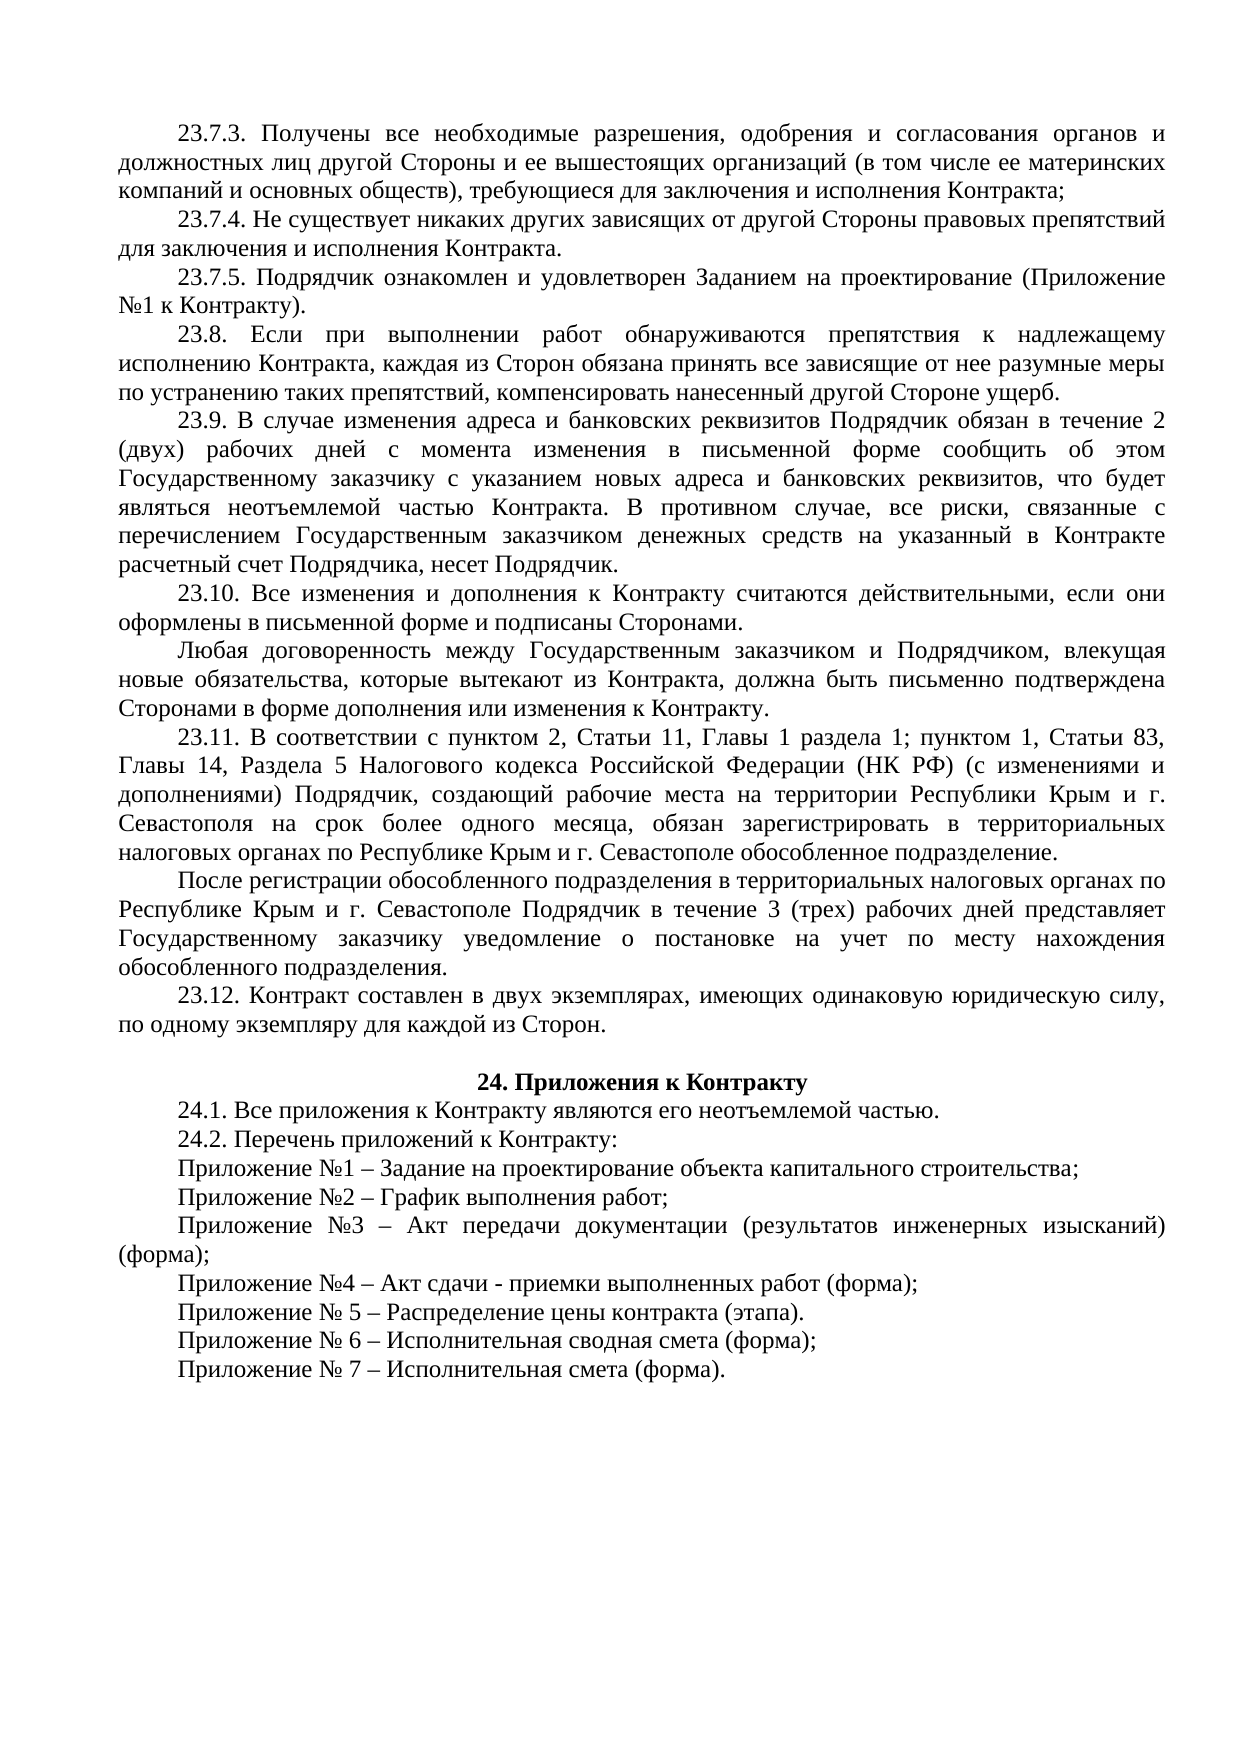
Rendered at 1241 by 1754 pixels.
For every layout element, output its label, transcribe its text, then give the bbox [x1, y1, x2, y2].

text 24. Приложения к Контракту [118, 1067, 1167, 1096]
text 23.9. В случае изменения адреса и банковских реквизитов Подрядчик обязан в течение 2 (двух) рабочих дней с момента изменения в письменной форме сообщить об этом Государственному заказчику с указанием новых адреса и банковских реквизитов, что будет являться неотъемлемой частью Контракта. В противном случае, все риски, связанные с перечислением Государственным заказчиком денежных средств на указанный в Контракте расчетный счет Подрядчика, несет Подрядчик. [118, 406, 1167, 578]
text Приложение №4 – Акт сдачи - приемки выполненных работ (форма); [118, 1268, 1167, 1297]
text 23.11. В соответствии с пунктом 2, Статьи 11, Главы 1 раздела 1; пунктом 1, Статьи 83, Главы 14, Раздела 5 Налогового кодекса Российской Федерации (НК РФ) (с изменениями и дополнениями) Подрядчик, создающий рабочие места на территории Республики Крым и г. Севастополя на срок более одного месяца, обязан зарегистрировать в территориальных налоговых органах по Республике Крым и г. Севастополе обособленное подразделение. [118, 722, 1167, 866]
text 23.7.5. Подрядчик ознакомлен и удовлетворен Заданием на проектирование (Приложение №1 к Контракту). [118, 262, 1167, 319]
text 24.1. Все приложения к Контракту являются его неотъемлемой частью. [118, 1096, 1167, 1124]
text Приложение № 5 – Распределение цены контракта (этапа). [118, 1297, 1167, 1326]
text Приложение № 6 – Исполнительная сводная смета (форма); [118, 1326, 1167, 1354]
text Приложение №1 – Задание на проектирование объекта капитального строительства; [118, 1153, 1167, 1182]
text Любая договоренность между Государственным заказчиком и Подрядчиком, влекущая новые обязательства, которые вытекают из Контракта, должна быть письменно подтверждена Сторонами в форме дополнения или изменения к Контракту. [118, 636, 1167, 722]
text После регистрации обособленного подразделения в территориальных налоговых органах по Республике Крым и г. Севастополе Подрядчик в течение 3 (трех) рабочих дней представляет Государственному заказчику уведомление о постановке на учет по месту нахождения обособленного подразделения. [118, 866, 1167, 981]
text 23.10. Все изменения и дополнения к Контракту считаются действительными, если они оформлены в письменной форме и подписаны Сторонами. [118, 578, 1167, 636]
text Приложение № 7 – Исполнительная смета (форма). [118, 1354, 1167, 1383]
text Приложение №2 – График выполнения работ; [118, 1182, 1167, 1211]
text 24.2. Перечень приложений к Контракту: [118, 1124, 1167, 1153]
text 23.12. Контракт составлен в двух экземплярах, имеющих одинаковую юридическую силу, по одному экземпляру для каждой из Сторон. [118, 981, 1167, 1038]
text 23.7.4. Не существует никаких других зависящих от другой Стороны правовых препятствий для заключения и исполнения Контракта. [118, 204, 1167, 262]
text 23.8. Если при выполнении работ обнаруживаются препятствия к надлежащему исполнению Контракта, каждая из Сторон обязана принять все зависящие от нее разумные меры по устранению таких препятствий, компенсировать нанесенный другой Стороне ущерб. [118, 319, 1167, 406]
text Приложение №3 – Акт передачи документации (результатов инженерных изысканий) (форма); [118, 1211, 1167, 1268]
text 23.7.3. Получены все необходимые разрешения, одобрения и согласования органов и должностных лиц другой Стороны и ее вышестоящих организаций (в том числе ее материнских компаний и основных обществ), требующиеся для заключения и исполнения Контракта; [118, 118, 1167, 204]
